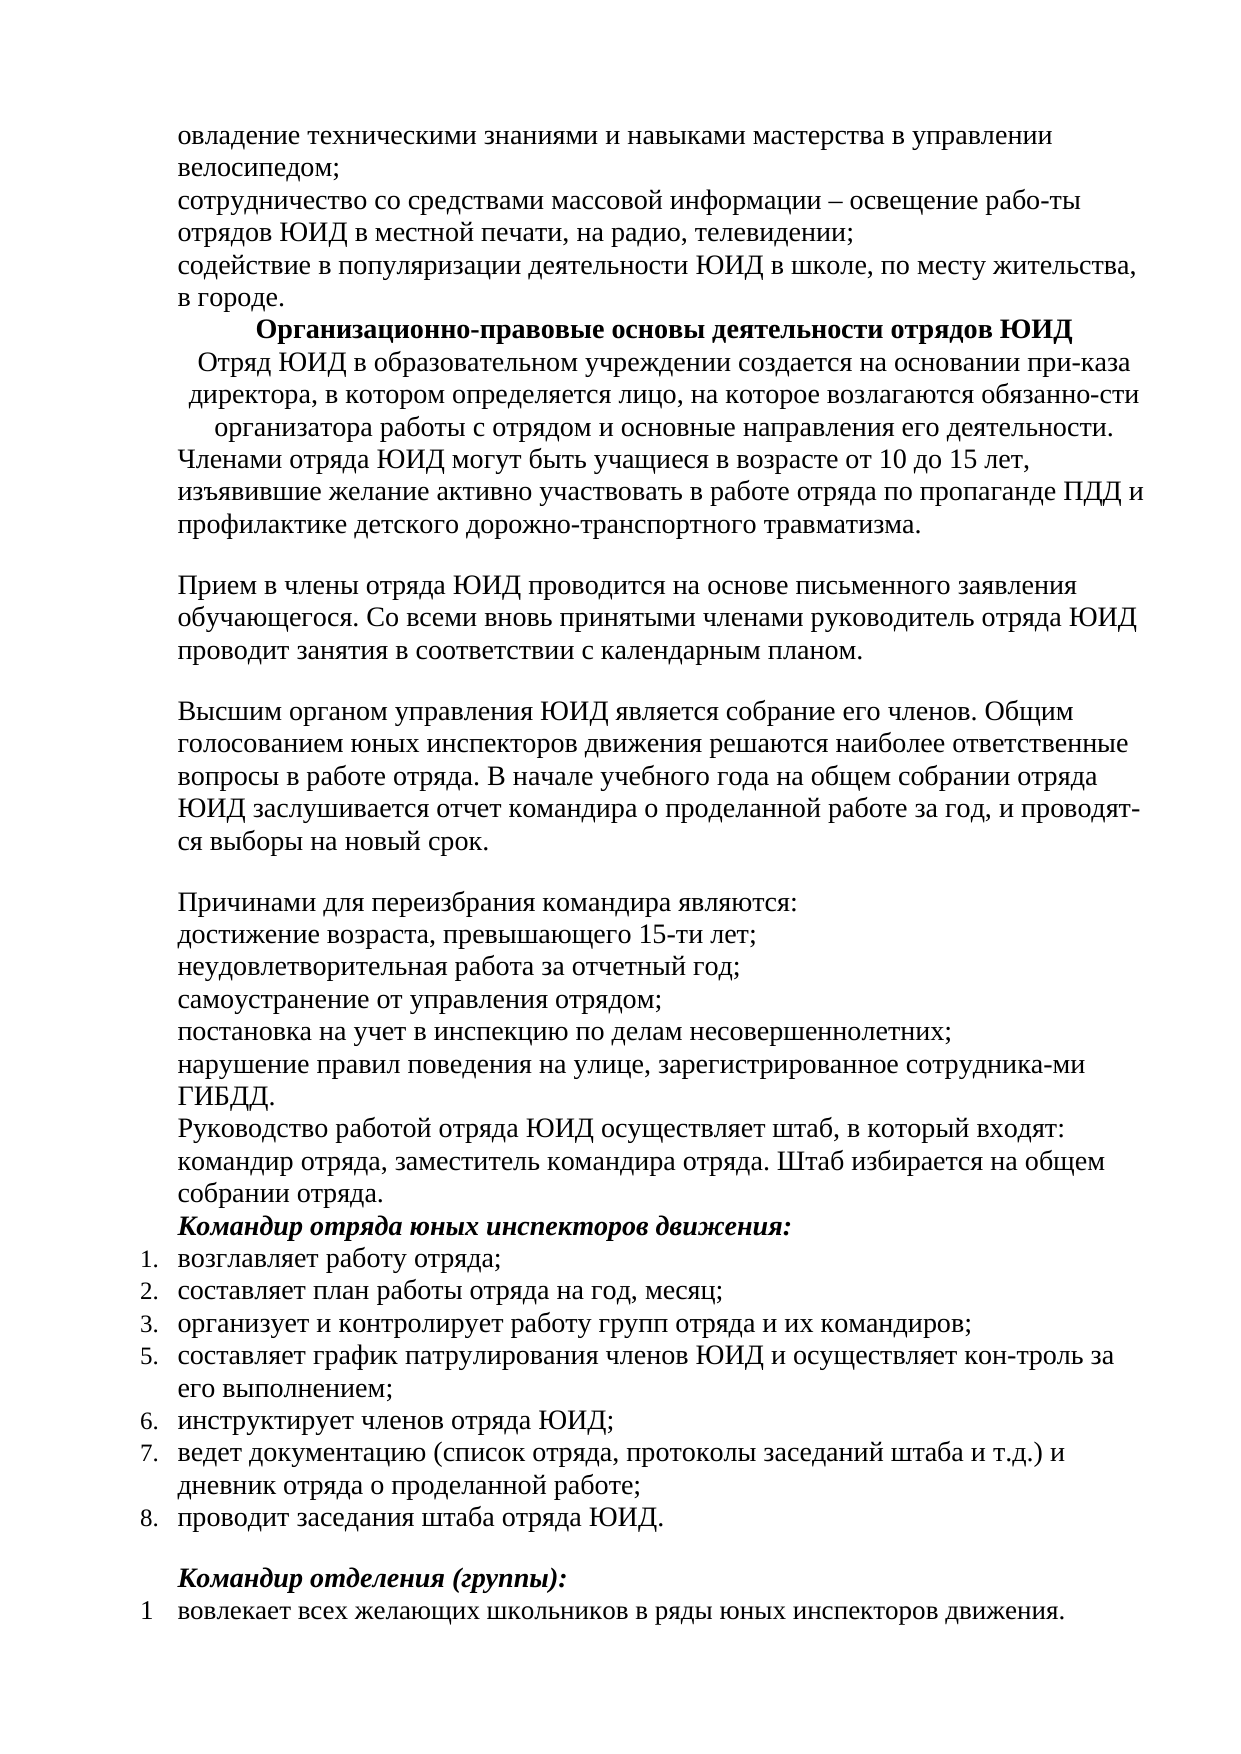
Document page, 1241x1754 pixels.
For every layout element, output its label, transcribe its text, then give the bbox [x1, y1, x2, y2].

text сотрудничество со средствами массовой информации – освещение рабо-ты отрядов ЮИД в местной печати, на радио, телевидении; [177, 183, 1152, 248]
list ведет документацию (список отряда, протоколы заседаний штаба и т.д.) и дневник отряда о проделанной работе; [140, 1435, 1152, 1500]
text нарушение правил поведения на улице, зарегистрированное сотрудника-ми ГИБДД. [177, 1047, 1152, 1111]
text Прием в члены отряда ЮИД проводится на основе письменного заявления обучающегося. Со всеми вновь принятыми членами руководитель отряда ЮИД проводит занятия в соответствии с календарным планом. [177, 568, 1152, 665]
text Высшим органом управления ЮИД является собрание его членов. Общим голосованием юных инспекторов движения решаются наиболее ответственные вопросы в работе отряда. В начале учебного года на общем собрании отряда ЮИД заслушивается отчет командира о проделанной работе за год, и проводят-ся выборы на новый срок. [177, 694, 1152, 856]
text Членами отряда ЮИД могут быть учащиеся в возрасте от 10 до 15 лет, изъявившие желание активно участвовать в работе отряда по пропаганде ПДД и профилактике детского дорожно-транспортного травматизма. [177, 442, 1152, 539]
text Организационно-правовые основы деятельности отрядов ЮИД Отряд ЮИД в образовательном учреждении создается на основании при-каза директора, в котором определяется лицо, на которое возлагаются обязанно-сти организатора работы с отрядом и основные направления его деятельности. [177, 312, 1152, 442]
text овладение техническими знаниями и навыками мастерства в управлении велосипедом; [177, 118, 1152, 183]
list проводит заседания штаба отряда ЮИД. [140, 1500, 1152, 1533]
list составляет график патрулирования членов ЮИД и осуществляет кон-троль за его выполнением; [140, 1338, 1152, 1403]
text самоустранение от управления отрядом; [177, 982, 1152, 1014]
text Руководство работой отряда ЮИД осуществляет штаб, в который входят: командир отряда, заместитель командира отряда. Штаб избирается на общем собрании отряда. [177, 1111, 1152, 1209]
text Командир отделения (группы): [177, 1561, 1152, 1594]
text достижение возраста, превышающего 15-ти лет; [177, 917, 1152, 949]
text Командир отряда юных инспекторов движения: [177, 1209, 1152, 1241]
text неудовлетворительная работа за отчетный год; [177, 949, 1152, 982]
list инструктирует членов отряда ЮИД; [140, 1403, 1152, 1435]
text постановка на учет в инспекцию по делам несовершеннолетних; [177, 1014, 1152, 1047]
list составляет план работы отряда на год, месяц; [140, 1273, 1152, 1306]
text Причинами для переизбрания командира являются: [177, 885, 1152, 917]
list вовлекает всех желающих школьников в ряды юных инспекторов движения. [140, 1594, 1152, 1625]
list возглавляет работу отряда; [140, 1241, 1152, 1273]
list организует и контролирует работу групп отряда и их командиров; [140, 1306, 1152, 1338]
text содействие в популяризации деятельности ЮИД в школе, по месту жительства, в городе. [177, 248, 1152, 312]
